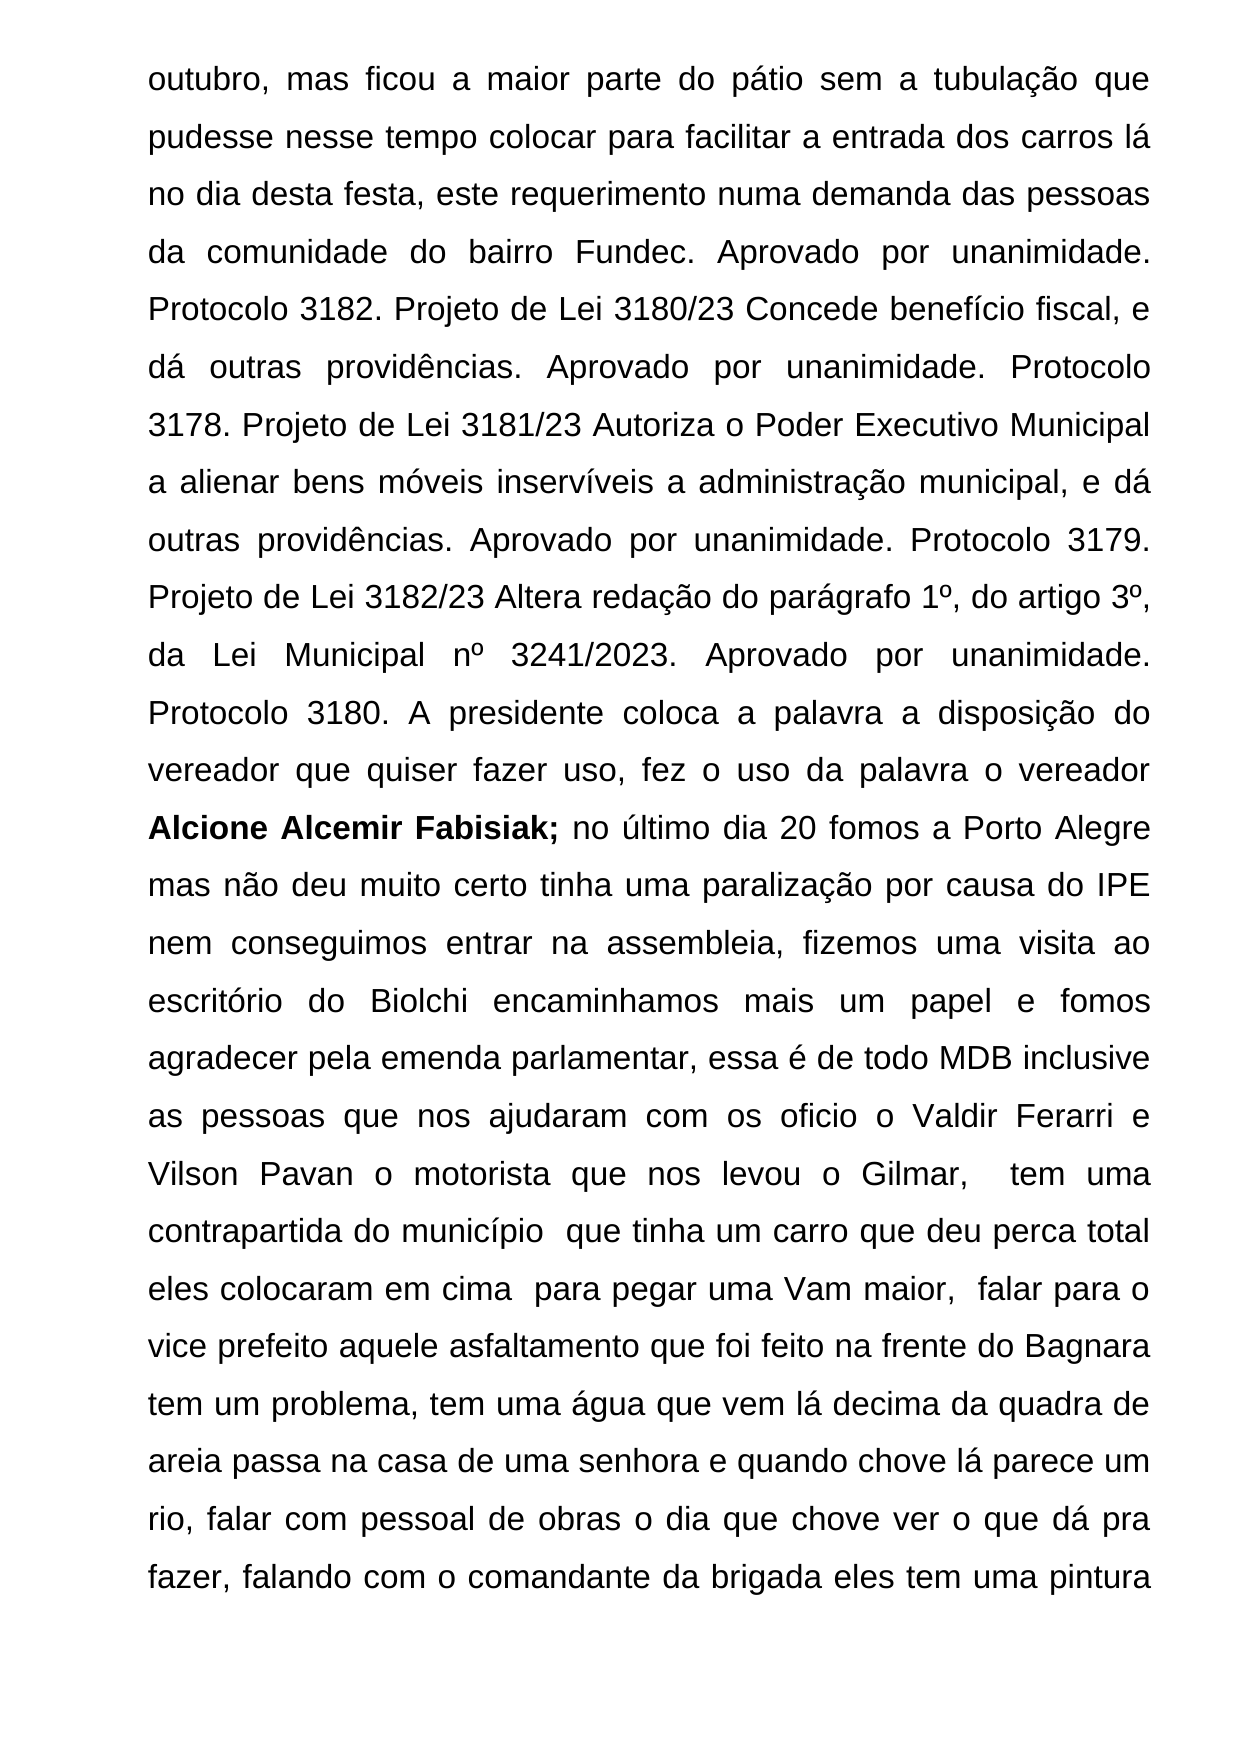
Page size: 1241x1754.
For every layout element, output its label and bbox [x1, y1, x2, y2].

text [148, 59, 1152, 1595]
